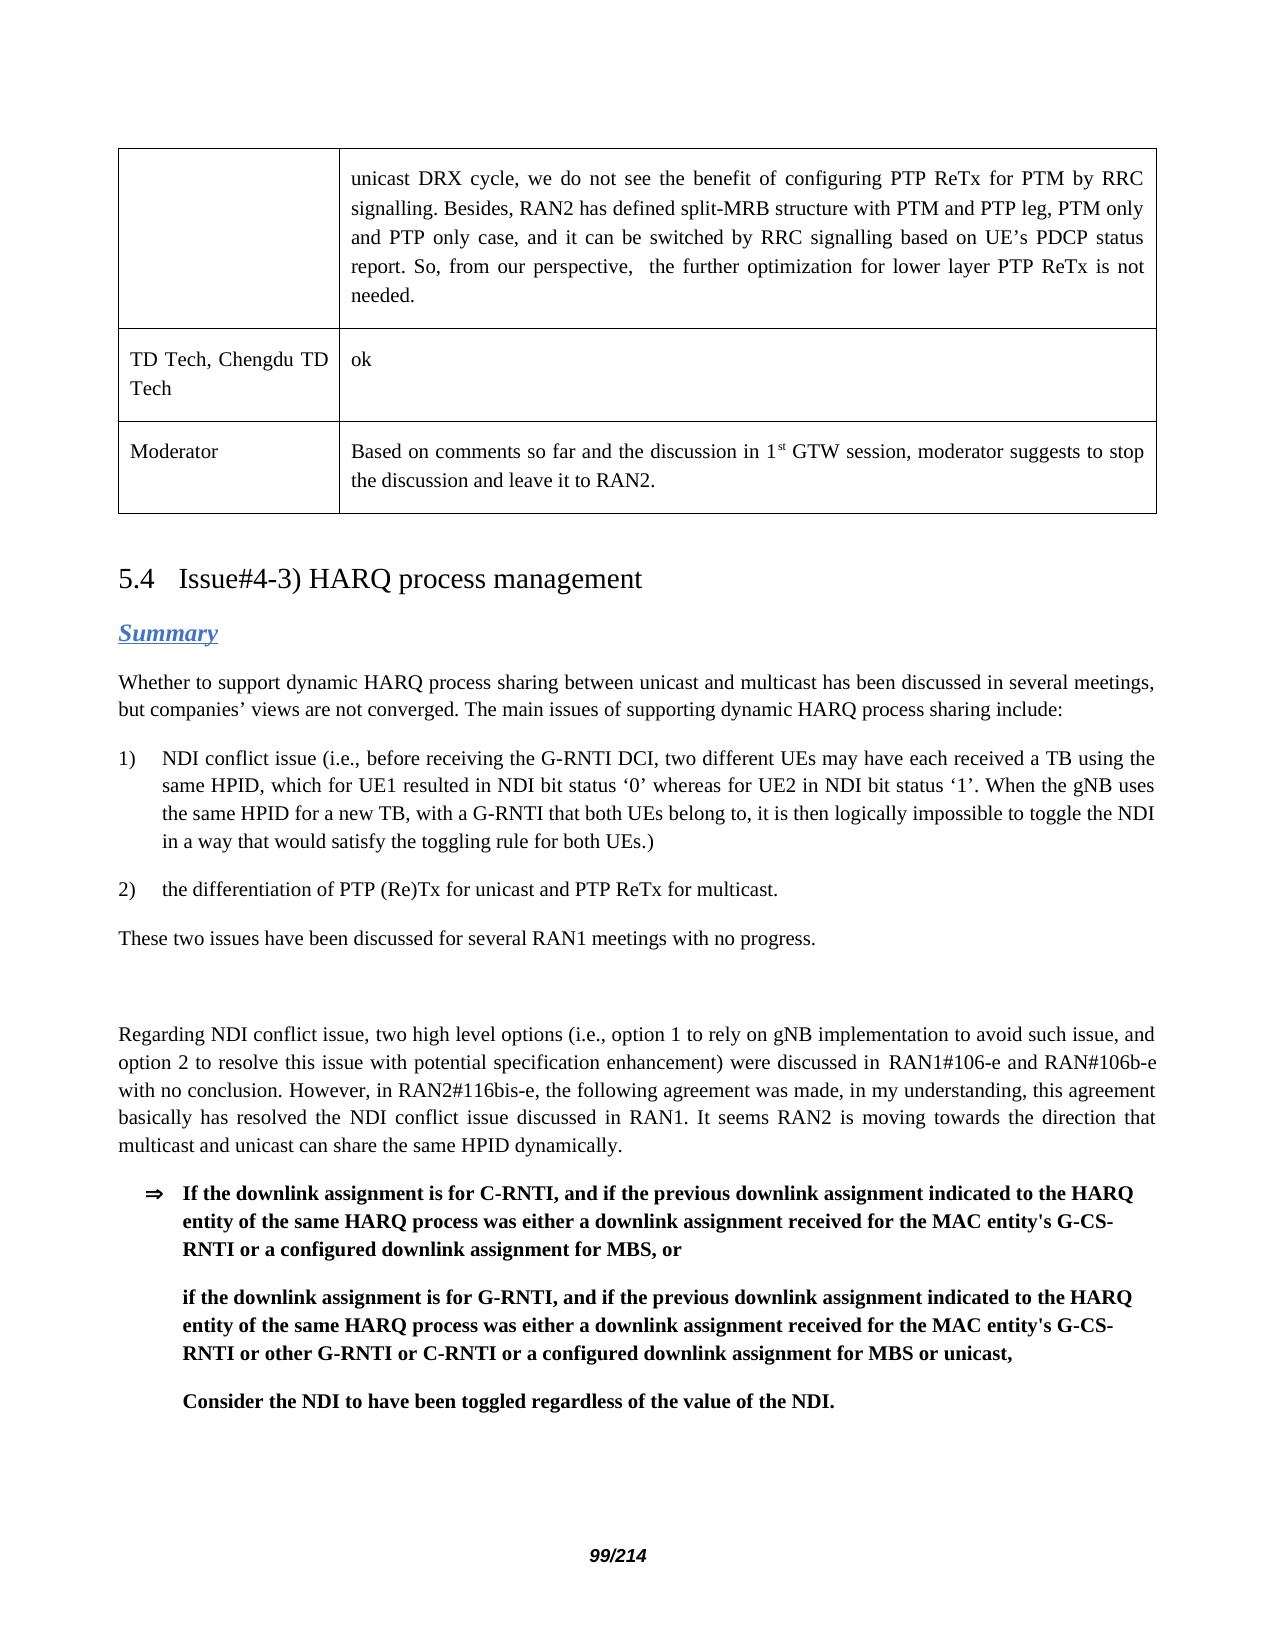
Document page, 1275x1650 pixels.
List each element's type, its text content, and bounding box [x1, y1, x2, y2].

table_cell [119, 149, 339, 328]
list Consider the NDI to have been toggled regardless of the value of the NDI. [182, 1389, 1157, 1413]
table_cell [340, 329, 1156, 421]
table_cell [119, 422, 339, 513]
subtitle Issue#4-3) HARQ process management [118, 561, 1157, 594]
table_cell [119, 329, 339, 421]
text If the downlink assignment is for C-RNTI, and if the previous downlink assignment indicated to the HARQ entity of the same HARQ process was either a downlink assignment received for the MAC entity's G-CS-RNTI or a configured downlink assignment for MBS, or [145, 1181, 1157, 1261]
subtitle Summary [118, 618, 1157, 647]
text Whether to support dynamic HARQ process sharing between unicast and multicast has been discussed in several meetings, but companies’ views are not converged. The main issues of supporting dynamic HARQ process sharing include: [118, 670, 1157, 721]
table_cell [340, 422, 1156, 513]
list the differentiation of PTP (Re)Tx for unicast and PTP ReTx for multicast. [118, 877, 1157, 901]
list NDI conflict issue (i.e., before receiving the G-RNTI DCI, two different UEs may have each received a TB using the same HPID, which for UE1 resulted in NDI bit status ‘0’ whereas for UE2 in NDI bit status ‘1’. When the gNB uses the same HPID for a new TB, with a G-RNTI that both UEs belong to, it is then logically impossible to toggle the NDI in a way that would satisfy the toggling rule for both UEs.) [118, 746, 1157, 853]
text These two issues have been discussed for several RAN1 meetings with no progress. [118, 926, 1157, 949]
list if the downlink assignment is for G-RNTI, and if the previous downlink assignment indicated to the HARQ entity of the same HARQ process was either a downlink assignment received for the MAC entity's G-CS-RNTI or other G-RNTI or C-RNTI or a configured downlink assignment for MBS or unicast, [182, 1285, 1157, 1364]
text Regarding NDI conflict issue, two high level options (i.e., option 1 to rely on gNB implementation to avoid such issue, and option 2 to resolve this issue with potential specification enhancement) were discussed in RAN1#106-e and RAN#106b-e with no conclusion. However, in RAN2#116bis-e, the following agreement was made, in my understanding, this agreement basically has resolved the NDI conflict issue discussed in RAN1. It seems RAN2 is moving towards the direction that multicast and unicast can share the same HPID dynamically. [118, 1022, 1157, 1157]
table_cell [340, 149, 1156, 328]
